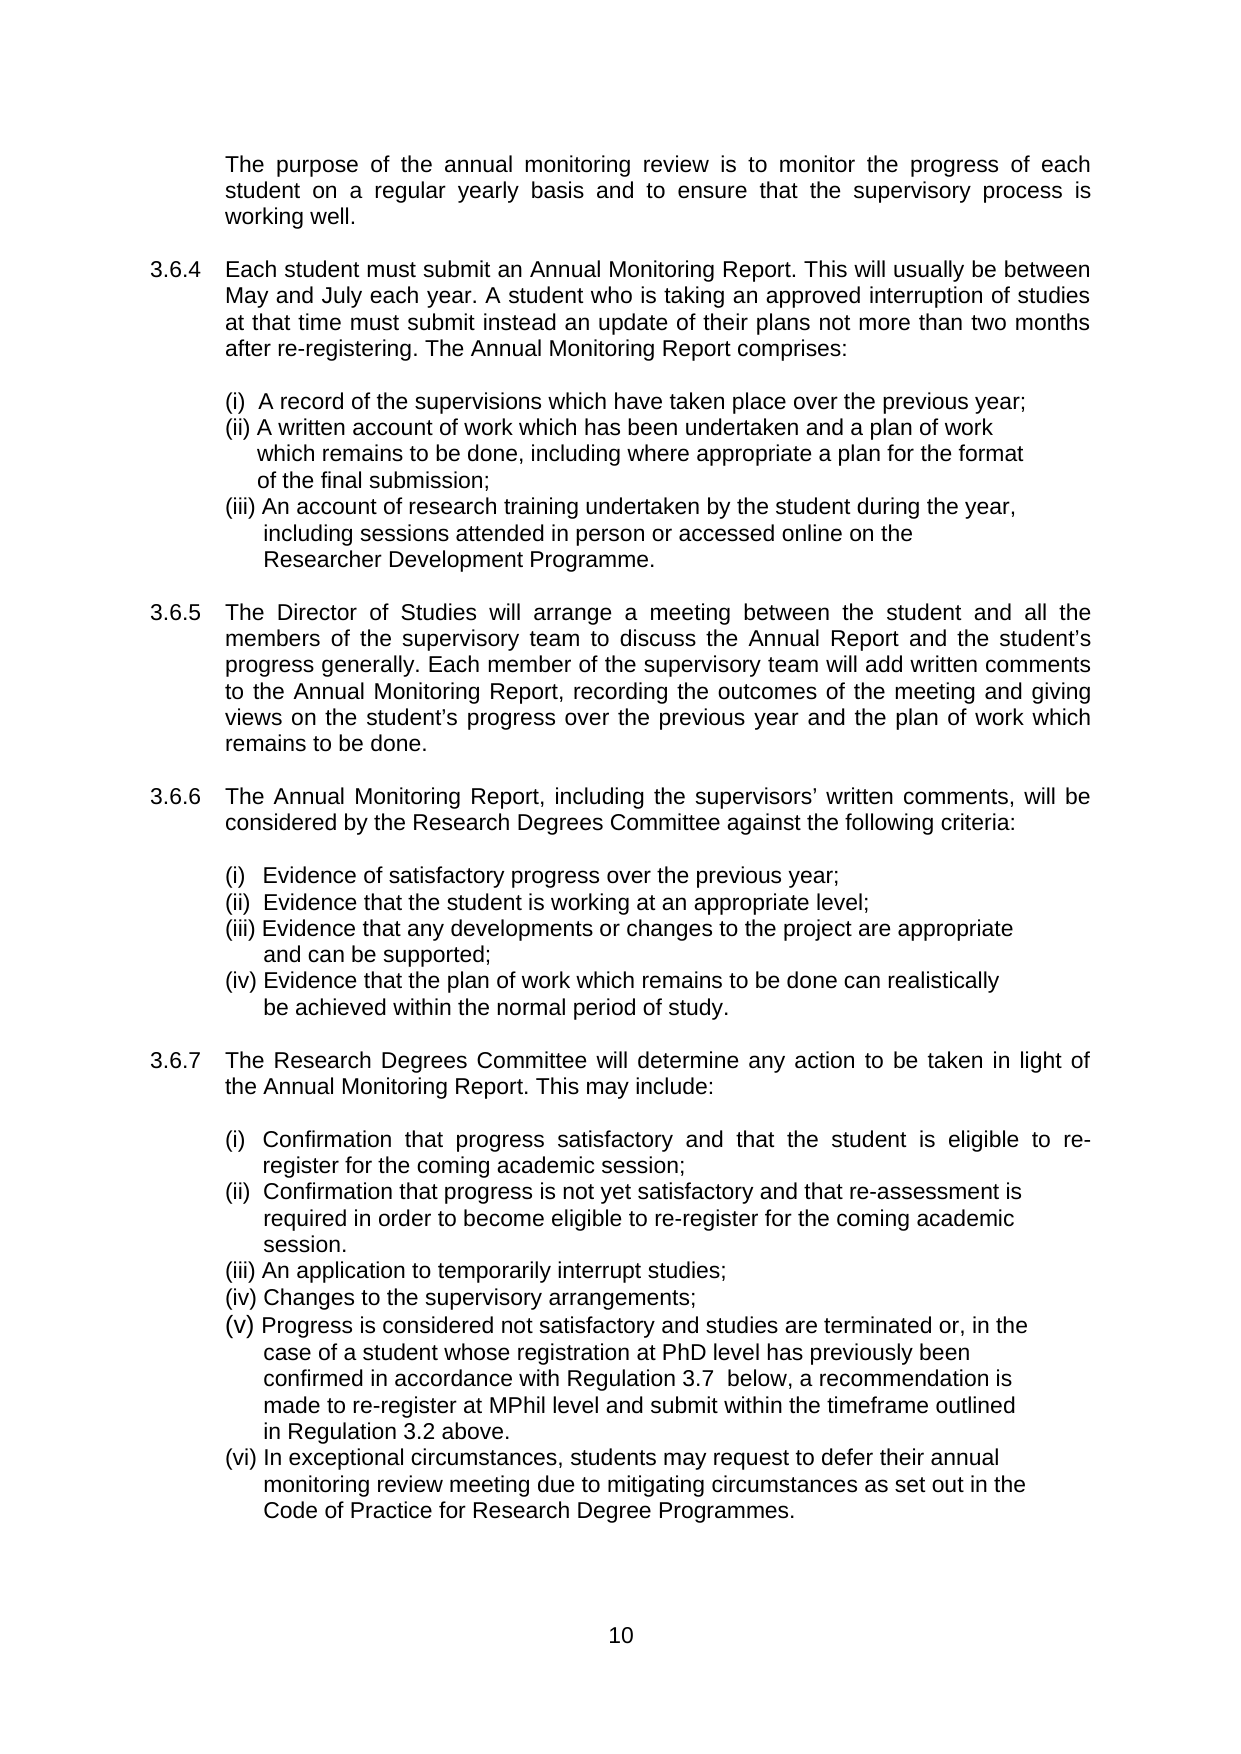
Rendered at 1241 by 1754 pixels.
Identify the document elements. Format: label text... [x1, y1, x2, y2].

text required in order to become eligible to re-register for the coming academic [225, 1205, 1092, 1231]
text be achieved within the normal period of study. [225, 994, 1092, 1020]
text and can be supported; [225, 941, 1092, 967]
text (ii) A written account of work which has been undertaken and a plan of work [225, 414, 1092, 440]
text of the final submission; [225, 467, 1092, 493]
text (i) A record of the supervisions which have taken place over the previous year; [225, 388, 1092, 414]
text (vi) In exceptional circumstances, students may request to defer their annual [225, 1444, 1092, 1471]
list The Annual Monitoring Report, including the supervisors’ written comments, will be considered by the Research Degrees Committee against the following criteria: [150, 783, 1092, 836]
text in Regulation 3.2 above. [225, 1418, 1092, 1444]
text (iii) An application to temporarily interrupt studies; [225, 1257, 1092, 1284]
text which remains to be done, including where appropriate a plan for the format [225, 440, 1092, 467]
text confirmed in accordance with Regulation 3.7 below, a recommendation is [225, 1365, 1092, 1392]
list Confirmation that progress satisfactory and that the student is eligible to re-register for the coming academic session; [225, 1126, 1092, 1178]
list The Director of Studies will arrange a meeting between the student and all the members of the supervisory team to discuss the Annual Report and the student’s progress generally. Each member of the supervisory team will add written comments to the Annual Monitoring Report, recording the outcomes of the meeting and giving views on the student’s progress over the previous year and the plan of work which remains to be done. [150, 598, 1092, 757]
text monitoring review meeting due to mitigating circumstances as set out in the [225, 1471, 1092, 1497]
list Each student must submit an Annual Monitoring Report. This will usually be between May and July each year. A student who is taking an approved interruption of studies at that time must submit instead an update of their plans not more than two months after re-registering. The Annual Monitoring Report comprises: [150, 256, 1092, 361]
text (iii) An account of research training undertaken by the student during the year, [225, 493, 1092, 519]
text The purpose of the annual monitoring review is to monitor the progress of each student on a regular yearly basis and to ensure that the supervisory process is working well. [225, 151, 1092, 229]
list The Research Degrees Committee will determine any action to be taken in light of the Annual Monitoring Report. This may include: [150, 1047, 1092, 1099]
text (iv) Evidence that the plan of work which remains to be done can realistically [225, 967, 1092, 994]
text including sessions attended in person or accessed online on the [225, 519, 1092, 546]
text (iv) Changes to the supervisory arrangements; [225, 1284, 1092, 1310]
list Evidence of satisfactory progress over the previous year; [225, 862, 1092, 888]
text (v) Progress is considered not satisfactory and studies are terminated or, in the [225, 1310, 1092, 1339]
text session. [225, 1231, 1092, 1257]
text (iii) Evidence that any developments or changes to the project are appropriate [225, 915, 1092, 941]
text case of a student whose registration at PhD level has previously been [225, 1339, 1092, 1365]
text Code of Practice for Research Degree Programmes. [225, 1497, 1092, 1523]
text (ii) Evidence that the student is working at an appropriate level; [225, 888, 1092, 915]
text (ii) Confirmation that progress is not yet satisfactory and that re-assessment is [225, 1178, 1092, 1205]
text Researcher Development Programme. [225, 546, 1092, 572]
text made to re-register at MPhil level and submit within the timeframe outlined [225, 1392, 1092, 1418]
